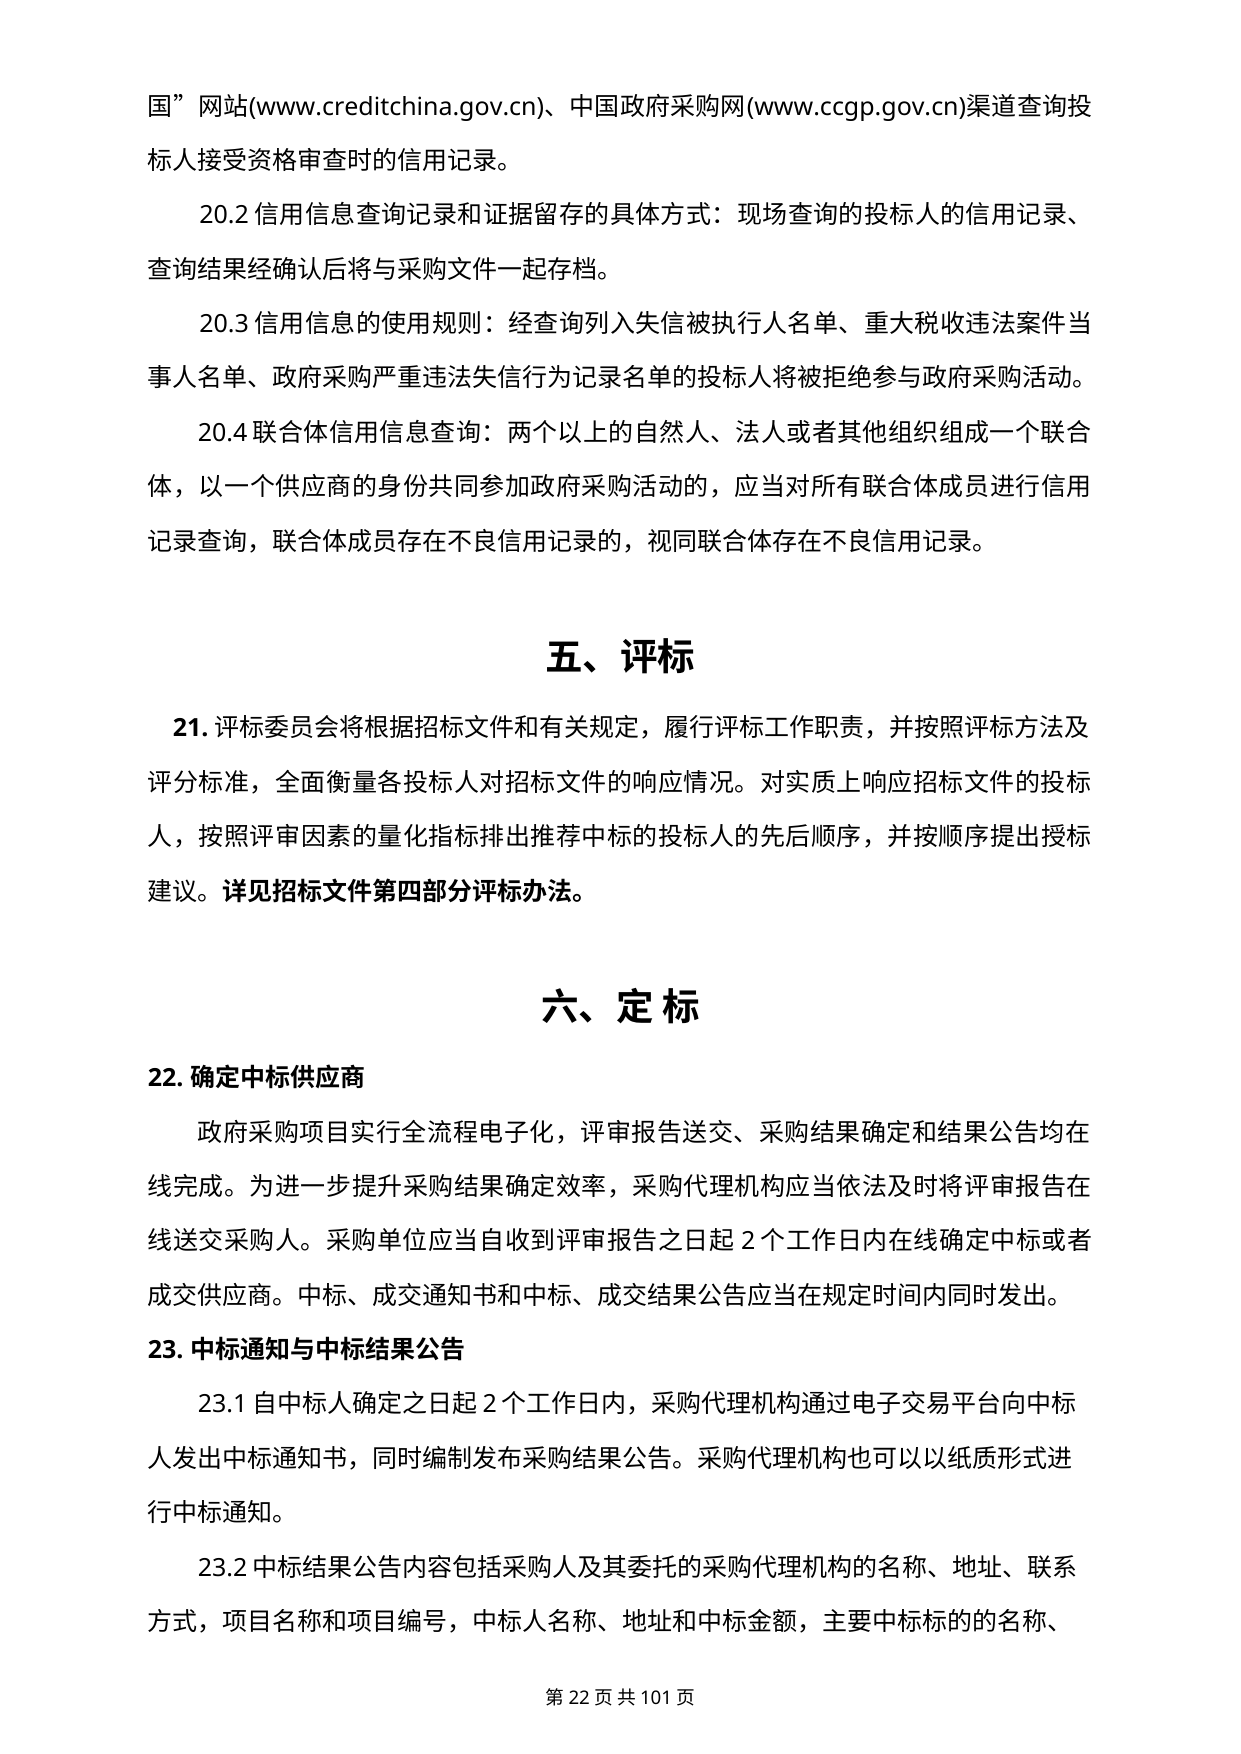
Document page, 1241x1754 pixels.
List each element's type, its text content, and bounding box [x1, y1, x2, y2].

text 政府采购项目实行全流程电子化，评审报告送交、采购结果确定和结果公告均在线完成。为进一步提升采购结果确定效率，采购代理机构应当依法及时将评审报告在线送交采购人。采购单位应当自收到评审报告之日起2个工作日内在线确定中标或者成交供应商。中标、成交通知书和中标、成交结果公告应当在规定时间内同时发出。 [148, 1112, 1093, 1311]
text 五、评标 [148, 626, 1093, 681]
text 23.1自中标人确定之日起2个工作日内，采购代理机构通过电子交易平台向中标人发出中标通知书，同时编制发布采购结果公告。采购代理机构也可以以纸质形式进行中标通知。 [148, 1384, 1093, 1529]
text 六、定 标 [148, 976, 1093, 1031]
text 23. 中标通知与中标结果公告 [148, 1329, 1093, 1366]
text 20.3信用信息的使用规则：经查询列入失信被执行人名单、重大税收违法案件当事人名单、政府采购严重违法失信行为记录名单的投标人将被拒绝参与政府采购活动。 [148, 303, 1093, 394]
text 22. 确定中标供应商 [148, 1058, 1093, 1094]
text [148, 1547, 1093, 1638]
text 20.2信用信息查询记录和证据留存的具体方式：现场查询的投标人的信用记录、查询结果经确认后将与采购文件一起存档。 [148, 195, 1093, 285]
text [148, 86, 1093, 177]
text 20.4联合体信用信息查询：两个以上的自然人、法人或者其他组织组成一个联合体，以一个供应商的身份共同参加政府采购活动的，应当对所有联合体成员进行信用记录查询，联合体成员存在不良信用记录的，视同联合体存在不良信用记录。 [148, 412, 1093, 557]
text 21. 评标委员会将根据招标文件和有关规定，履行评标工作职责，并按照评标方法及评分标准，全面衡量各投标人对招标文件的响应情况。对实质上响应招标文件的投标人，按照评审因素的量化指标排出推荐中标的投标人的先后顺序，并按顺序提出授标建议。详见招标文件第四部分评标办法。 [148, 708, 1093, 907]
